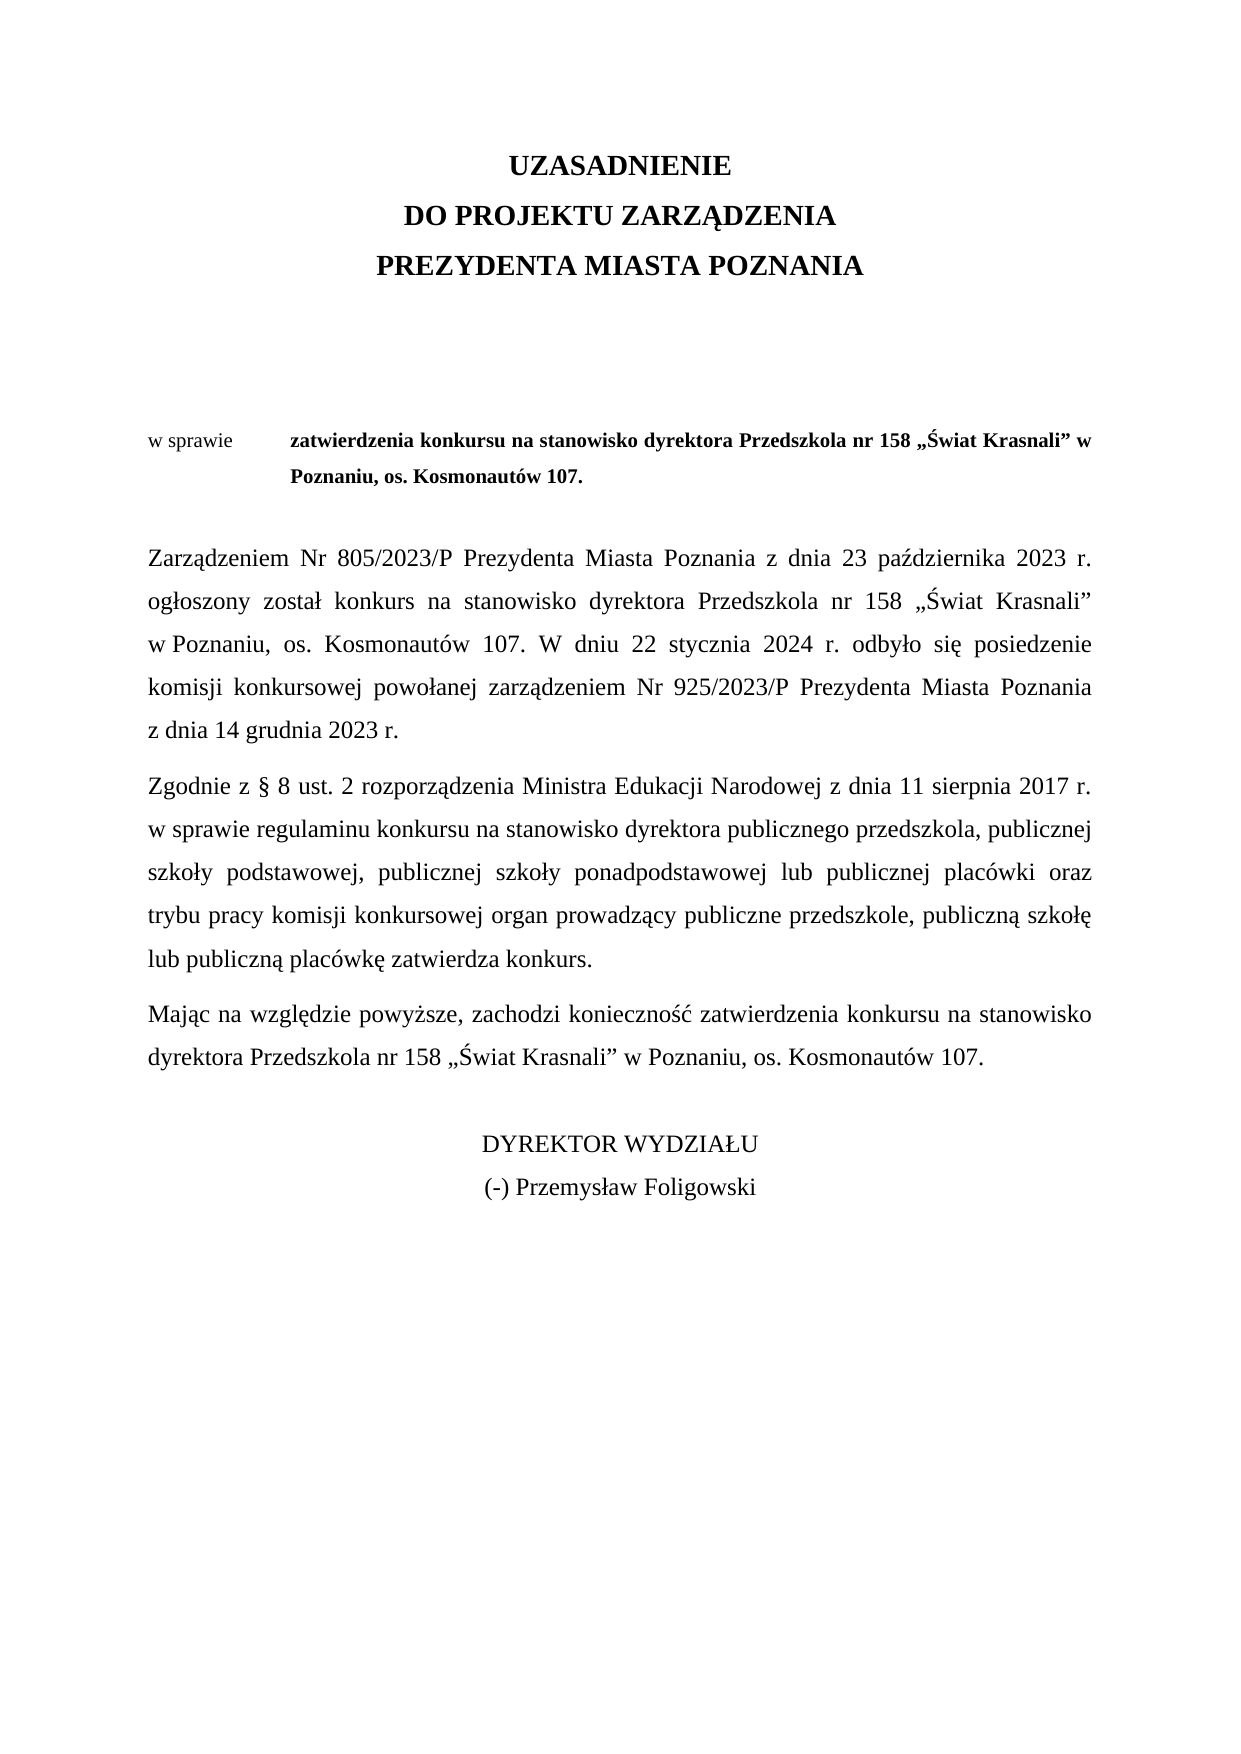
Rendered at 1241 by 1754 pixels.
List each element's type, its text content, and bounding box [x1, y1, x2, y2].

text Zarządzeniem Nr 805/2023/P Prezydenta Miasta Poznania z dnia 23 października 2023 r. ogłoszony został konkurs na stanowisko dyrektora Przedszkola nr 158 „Świat Krasnali” w Poznaniu, os. Kosmonautów 107. W dniu 22 stycznia 2024 r. odbyło się posiedzenie komisji konkursowej powołanej zarządzeniem Nr 925/2023/P Prezydenta Miasta Poznania z dnia 14 grudnia 2023 r. [148, 543, 1093, 744]
text DYREKTOR WYDZIAŁU [148, 1129, 1093, 1157]
table_header zatwierdzenia konkursu na stanowisko dyrektora Przedszkola nr 158 „Świat Krasnali” w Poznaniu, os. Kosmonautów 107. [279, 428, 1104, 500]
table_header w sprawie [136, 428, 279, 500]
text (-) Przemysław Foligowski [148, 1172, 1093, 1201]
subtitle UZASADNIENIE [148, 148, 1093, 181]
text Mając na względzie powyższe, zachodzi konieczność zatwierdzenia konkursu na stanowisko dyrektora Przedszkola nr 158 „Świat Krasnali” w Poznaniu, os. Kosmonautów 107. [148, 999, 1093, 1071]
subtitle PREZYDENTA MIASTA POZNANIA [148, 248, 1093, 282]
subtitle DO PROJEKTU ZARZĄDZENIA [148, 198, 1093, 231]
text Zgodnie z § 8 ust. 2 rozporządzenia Ministra Edukacji Narodowej z dnia 11 sierpnia 2017 r. w sprawie regulaminu konkursu na stanowisko dyrektora publicznego przedszkola, publicznej szkoły podstawowej, publicznej szkoły ponadpodstawowej lub publicznej placówki oraz trybu pracy komisji konkursowej organ prowadzący publiczne przedszkole, publiczną szkołę lub publiczną placówkę zatwierdza konkurs. [148, 771, 1093, 972]
